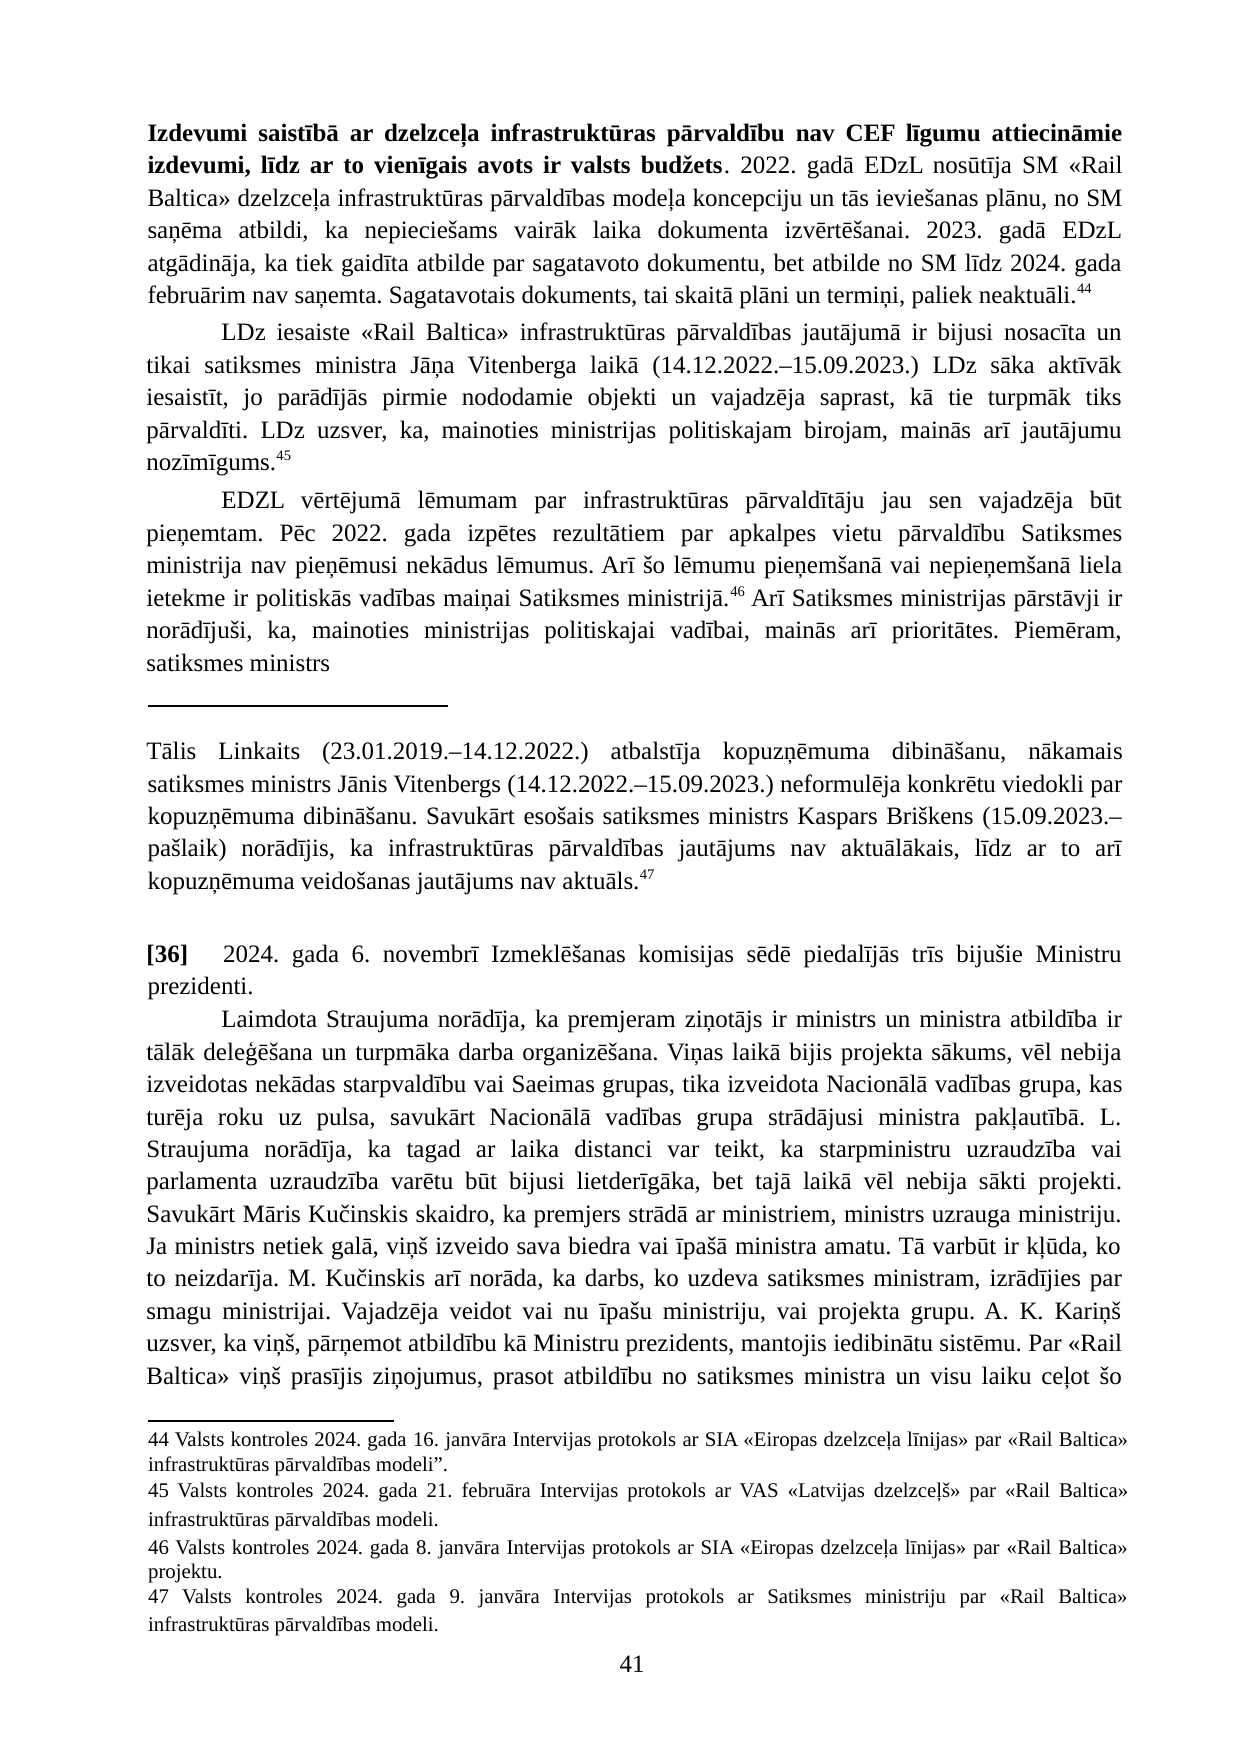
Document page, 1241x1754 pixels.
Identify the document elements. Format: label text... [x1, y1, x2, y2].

text [36] 2024. gada 6. novembrī Izmeklēšanas komisijas sēdē piedalījās trīs bijušie Ministru prezidenti. [146, 939, 1123, 1000]
text EDZL vērtējumā lēmumam par infrastruktūras pārvaldītāju jau sen vajadzēja būt pieņemtam. Pēc 2022. gada izpētes rezultātiem par apkalpes vietu pārvaldību Satiksmes ministrija nav pieņēmusi nekādus lēmumus. Arī šo lēmumu pieņemšanā vai nepieņemšanā liela ietekme ir politiskās vadības maiņai Satiksmes ministrijā. Arī Satiksmes ministrijas pārstāvji ir norādījuši, ka, mainoties ministrijas politiskajai vadībai, mainās arī prioritātes. Piemēram, satiksmes ministrs [146, 486, 1123, 676]
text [146, 1004, 1123, 1389]
text Tālis Linkaits (23.01.2019.–14.12.2022.) atbalstīja kopuzņēmuma dibināšanu, nākamais satiksmes ministrs Jānis Vitenbergs (14.12.2022.–15.09.2023.) neformulēja konkrētu viedokli par kopuzņēmuma dibināšanu. Savukārt esošais satiksmes ministrs Kaspars Briškens (15.09.2023.– pašlaik) norādījis, ka infrastruktūras pārvaldības jautājums nav aktuālākais, līdz ar to arī kopuzņēmuma veidošanas jautājums nav aktuāls. [146, 736, 1123, 894]
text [146, 118, 1123, 309]
text LDz iesaiste «Rail Baltica» infrastruktūras pārvaldības jautājumā ir bijusi nosacīta un tikai satiksmes ministra Jāņa Vitenberga laikā (14.12.2022.–15.09.2023.) LDz sāka aktīvāk iesaistīt, jo parādījās pirmie nododamie objekti un vajadzēja saprast, kā tie turpmāk tiks pārvaldīti. LDz uzsver, ka, mainoties ministrijas politiskajam birojam, mainās arī jautājumu nozīmīgums. [146, 317, 1123, 476]
